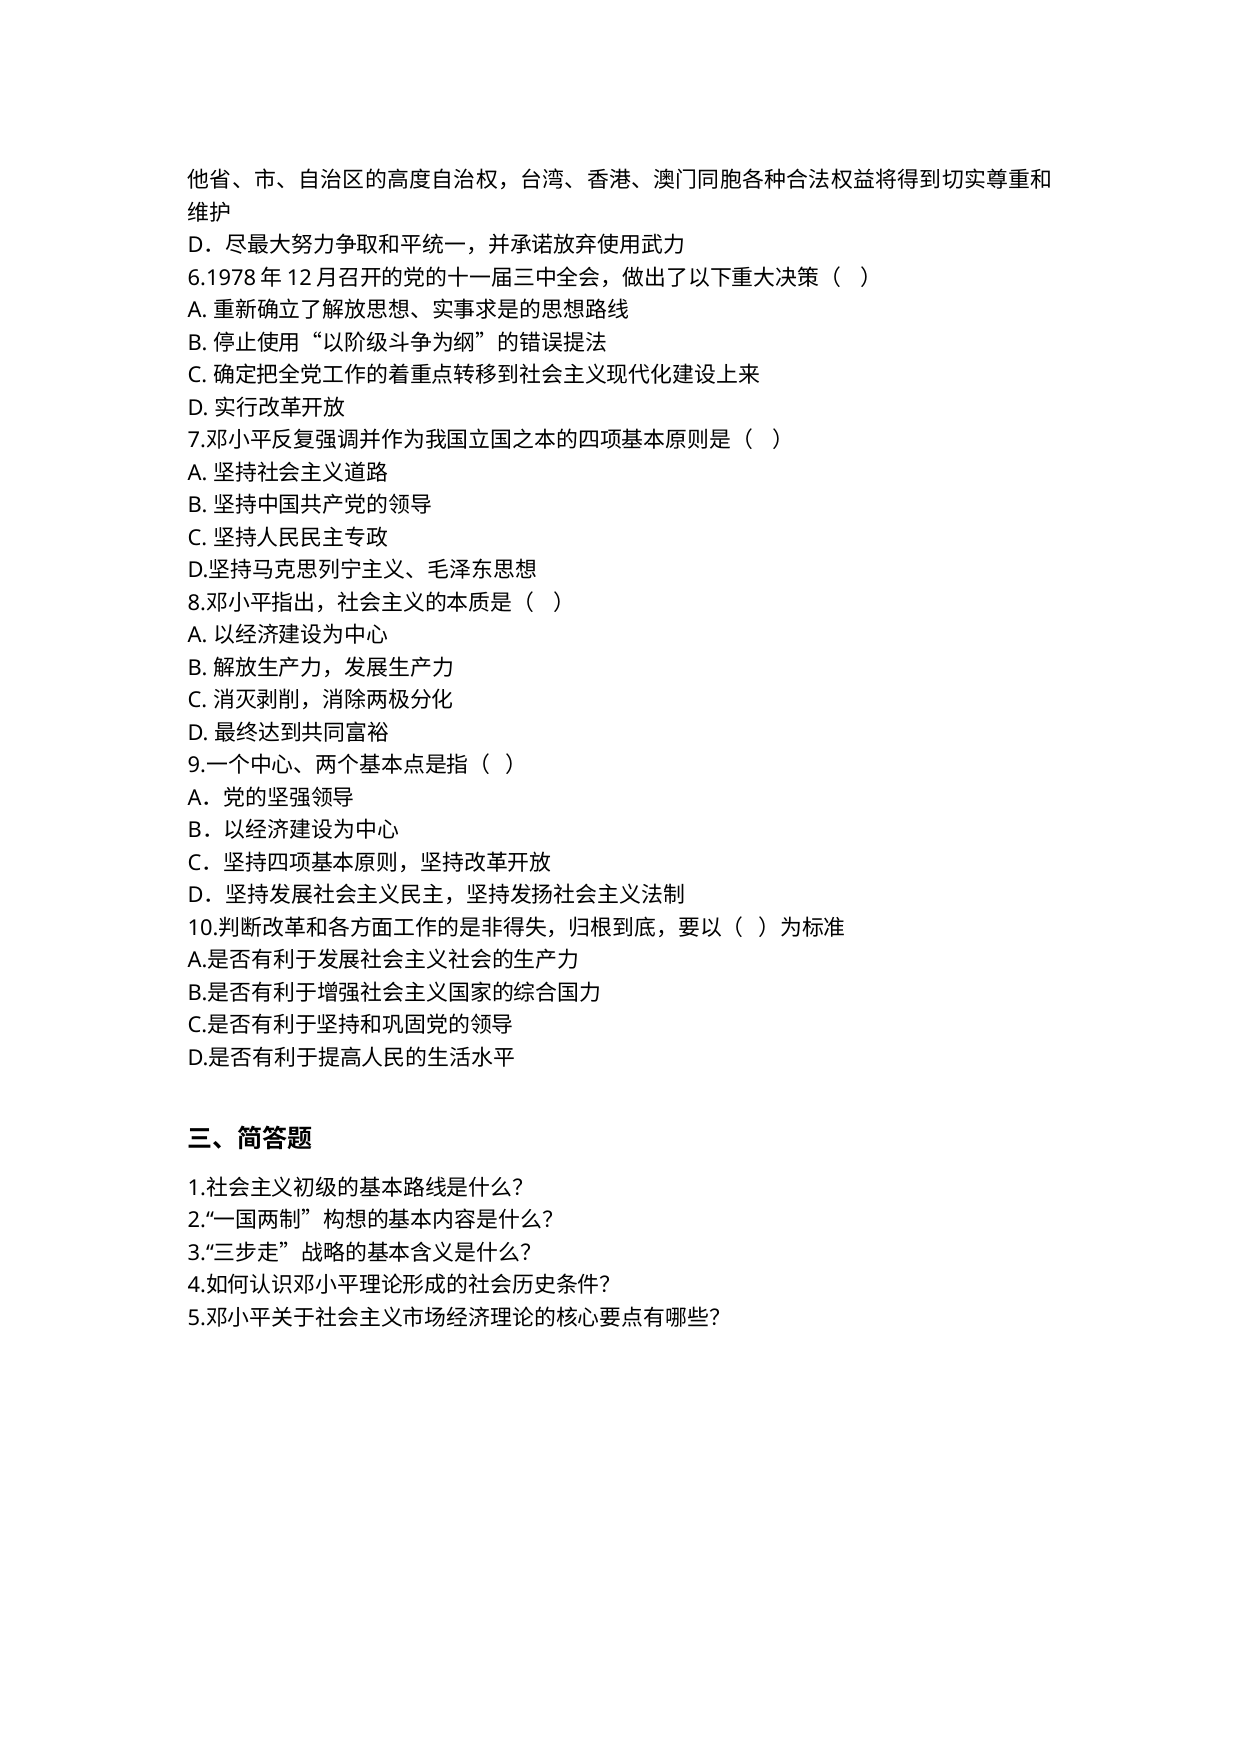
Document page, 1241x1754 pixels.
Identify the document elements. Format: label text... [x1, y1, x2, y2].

text D. 实行改革开放 [187, 389, 1053, 422]
text 4.如何认识邓小平理论形成的社会历史条件？ [187, 1267, 1053, 1299]
text C．坚持四项基本原则，坚持改革开放 [187, 844, 1053, 877]
text D．尽最大努力争取和平统一，并承诺放弃使用武力 [187, 227, 1053, 259]
text B. 停止使用“以阶级斗争为纲”的错误提法 [187, 324, 1053, 357]
text 6.1978年12月召开的党的十一届三中全会，做出了以下重大决策（ ） [187, 259, 1053, 292]
text D. 最终达到共同富裕 [187, 714, 1053, 747]
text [187, 162, 1053, 227]
text A. 以经济建设为中心 [187, 617, 1053, 649]
text C.是否有利于坚持和巩固党的领导 [187, 1007, 1053, 1039]
text C. 坚持人民民主专政 [187, 519, 1053, 552]
text 2.“一国两制”构想的基本内容是什么？ [187, 1202, 1053, 1234]
text 7.邓小平反复强调并作为我国立国之本的四项基本原则是（ ） [187, 422, 1053, 454]
text A. 重新确立了解放思想、实事求是的思想路线 [187, 292, 1053, 324]
text C. 确定把全党工作的着重点转移到社会主义现代化建设上来 [187, 357, 1053, 389]
text B. 坚持中国共产党的领导 [187, 487, 1053, 519]
text A．党的坚强领导 [187, 779, 1053, 812]
text B. 解放生产力，发展生产力 [187, 649, 1053, 682]
text A. 坚持社会主义道路 [187, 454, 1053, 487]
text C. 消灭剥削，消除两极分化 [187, 682, 1053, 714]
text 5.邓小平关于社会主义市场经济理论的核心要点有哪些？ [187, 1299, 1053, 1332]
text 9.一个中心、两个基本点是指（ ） [187, 747, 1053, 779]
text D.坚持马克思列宁主义、毛泽东思想 [187, 552, 1053, 584]
text B.是否有利于增强社会主义国家的综合国力 [187, 974, 1053, 1007]
list 简答题 [187, 1104, 1053, 1169]
text 8.邓小平指出，社会主义的本质是（ ） [187, 584, 1053, 617]
text 3.“三步走”战略的基本含义是什么？ [187, 1234, 1053, 1267]
text B．以经济建设为中心 [187, 812, 1053, 844]
text 1.社会主义初级的基本路线是什么？ [187, 1169, 1053, 1202]
text D．坚持发展社会主义民主，坚持发扬社会主义法制 [187, 877, 1053, 909]
text 10.判断改革和各方面工作的是非得失，归根到底，要以（ ）为标准 [187, 909, 1053, 942]
text A.是否有利于发展社会主义社会的生产力 [187, 942, 1053, 974]
text D.是否有利于提高人民的生活水平 [187, 1039, 1053, 1072]
